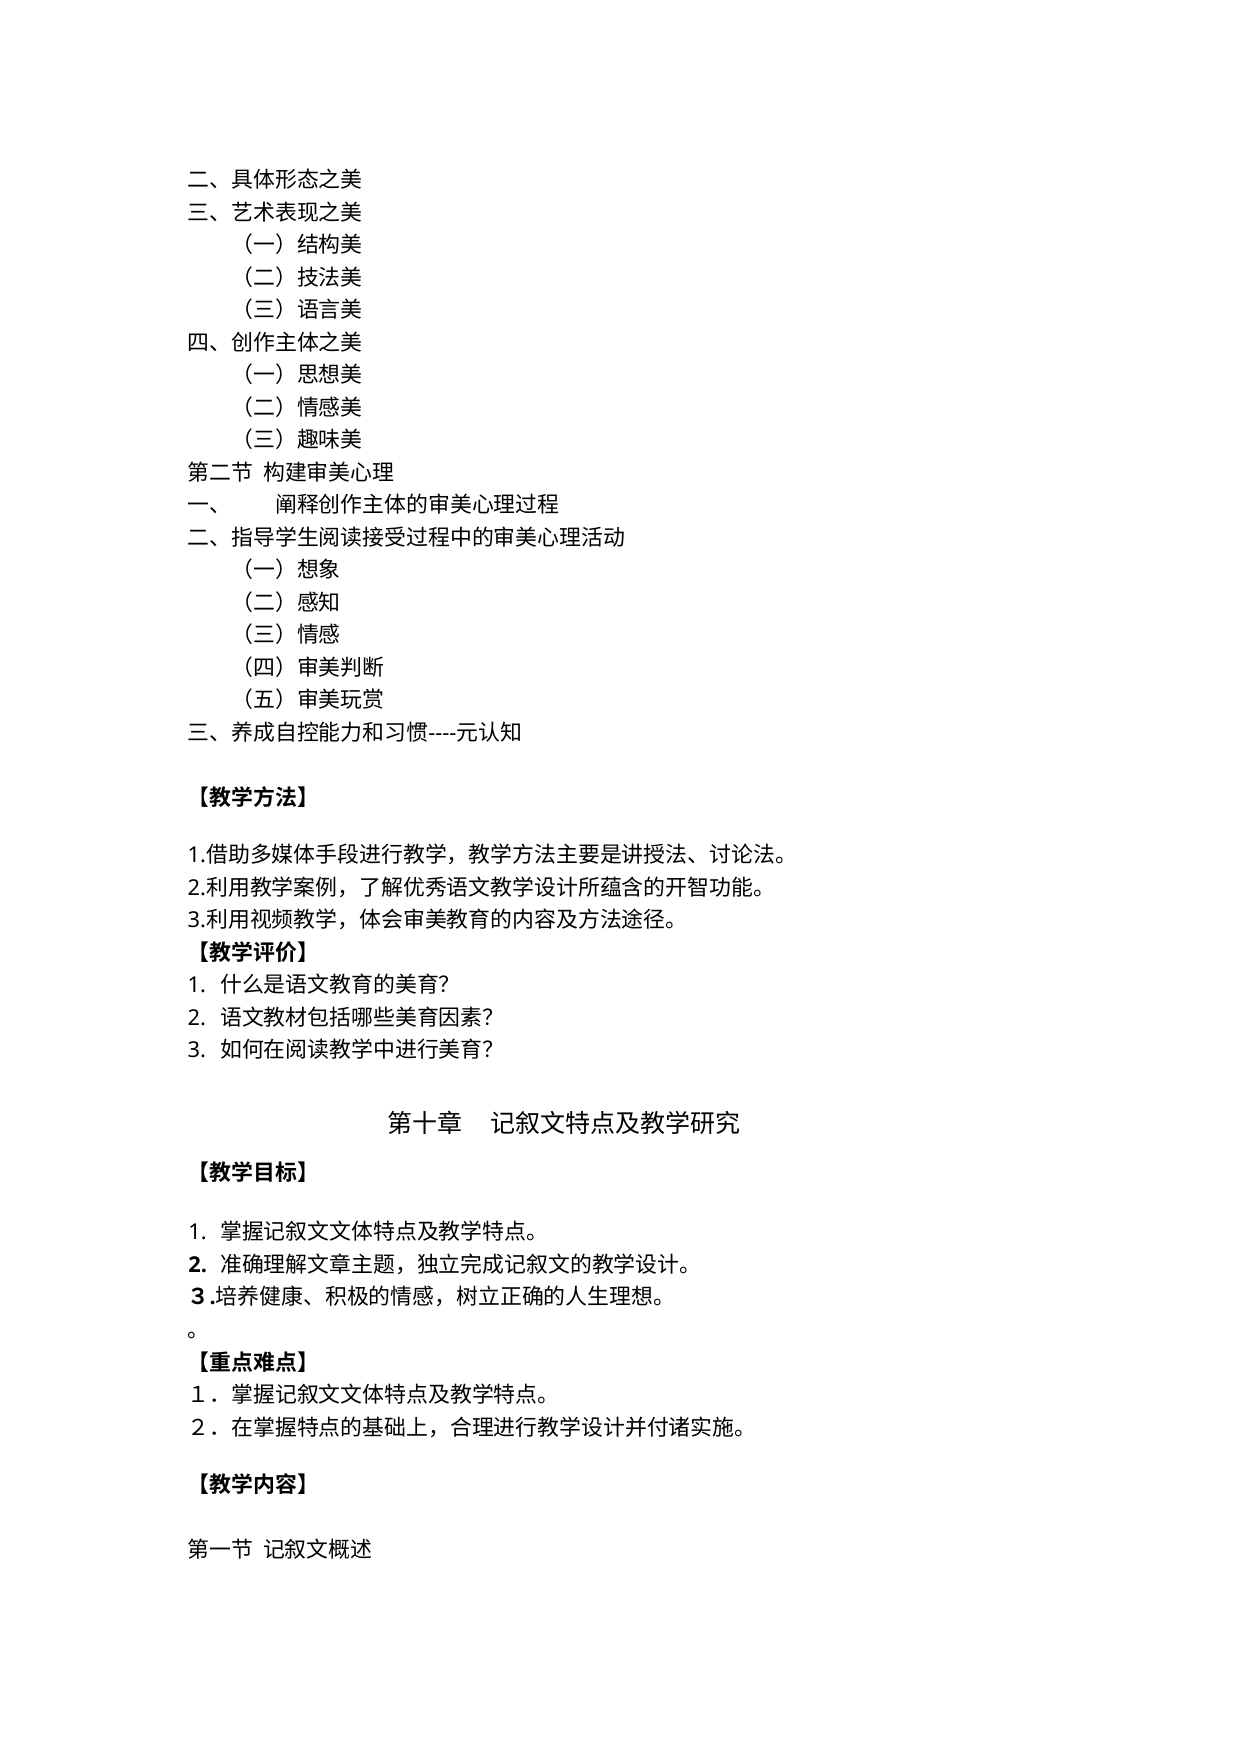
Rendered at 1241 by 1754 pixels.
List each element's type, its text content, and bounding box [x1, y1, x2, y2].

text 。 [187, 1312, 1053, 1344]
text （一）想象 [187, 552, 1053, 584]
text １．掌握记叙文文体特点及教学特点。 [187, 1377, 1053, 1409]
text 三、艺术表现之美 [187, 194, 1053, 227]
list 阐释创作主体的审美心理过程 [187, 487, 1053, 519]
list 如何在阅读教学中进行美育？ [187, 1032, 1053, 1064]
text 三、养成自控能力和习惯----元认知 [187, 714, 1053, 747]
subtitle 【教学目标】 [187, 1154, 1053, 1187]
text 二、具体形态之美 [187, 162, 1053, 194]
text （一）思想美 [187, 357, 1053, 389]
text 【教学评价】 [187, 934, 1053, 967]
list 什么是语文教育的美育？ [187, 967, 1053, 999]
text （二）技法美 [187, 259, 1053, 292]
text 【重点难点】 [187, 1344, 1053, 1377]
text 二、指导学生阅读接受过程中的审美心理活动 [187, 519, 1053, 552]
text 四、创作主体之美 [187, 324, 1053, 357]
text （二）感知 [187, 584, 1053, 617]
list 语文教材包括哪些美育因素？ [187, 999, 1053, 1032]
list 掌握记叙文文体特点及教学特点。 [188, 1214, 1053, 1247]
text （二）情感美 [187, 389, 1053, 422]
list 【教学方法】 [187, 779, 1053, 812]
text ２．在掌握特点的基础上，合理进行教学设计并付诸实施。 [187, 1409, 1053, 1442]
text 2.利用教学案例，了解优秀语文教学设计所蕴含的开智功能。 [187, 869, 1053, 902]
text 3.利用视频教学，体会审美教育的内容及方法途径。 [187, 902, 1053, 934]
text （三）趣味美 [187, 422, 1053, 454]
text （四）审美判断 [187, 649, 1053, 682]
text ３.培养健康、积极的情感，树立正确的人生理想。 [187, 1279, 1053, 1312]
subtitle 1.借助多媒体手段进行教学，教学方法主要是讲授法、讨论法。 [187, 837, 1053, 869]
text （三）语言美 [187, 292, 1053, 324]
subtitle 第十章 记叙文特点及教学研究 [187, 1089, 1053, 1154]
text 第二节 构建审美心理 [187, 454, 1053, 487]
text （五）审美玩赏 [187, 682, 1053, 714]
text （三）情感 [187, 617, 1053, 649]
list 准确理解文章主题，独立完成记叙文的教学设计。 [188, 1247, 1053, 1279]
text （一）结构美 [187, 227, 1053, 259]
subtitle 【教学内容】 [187, 1467, 1053, 1499]
text 第一节 记叙文概述 [187, 1532, 1053, 1564]
